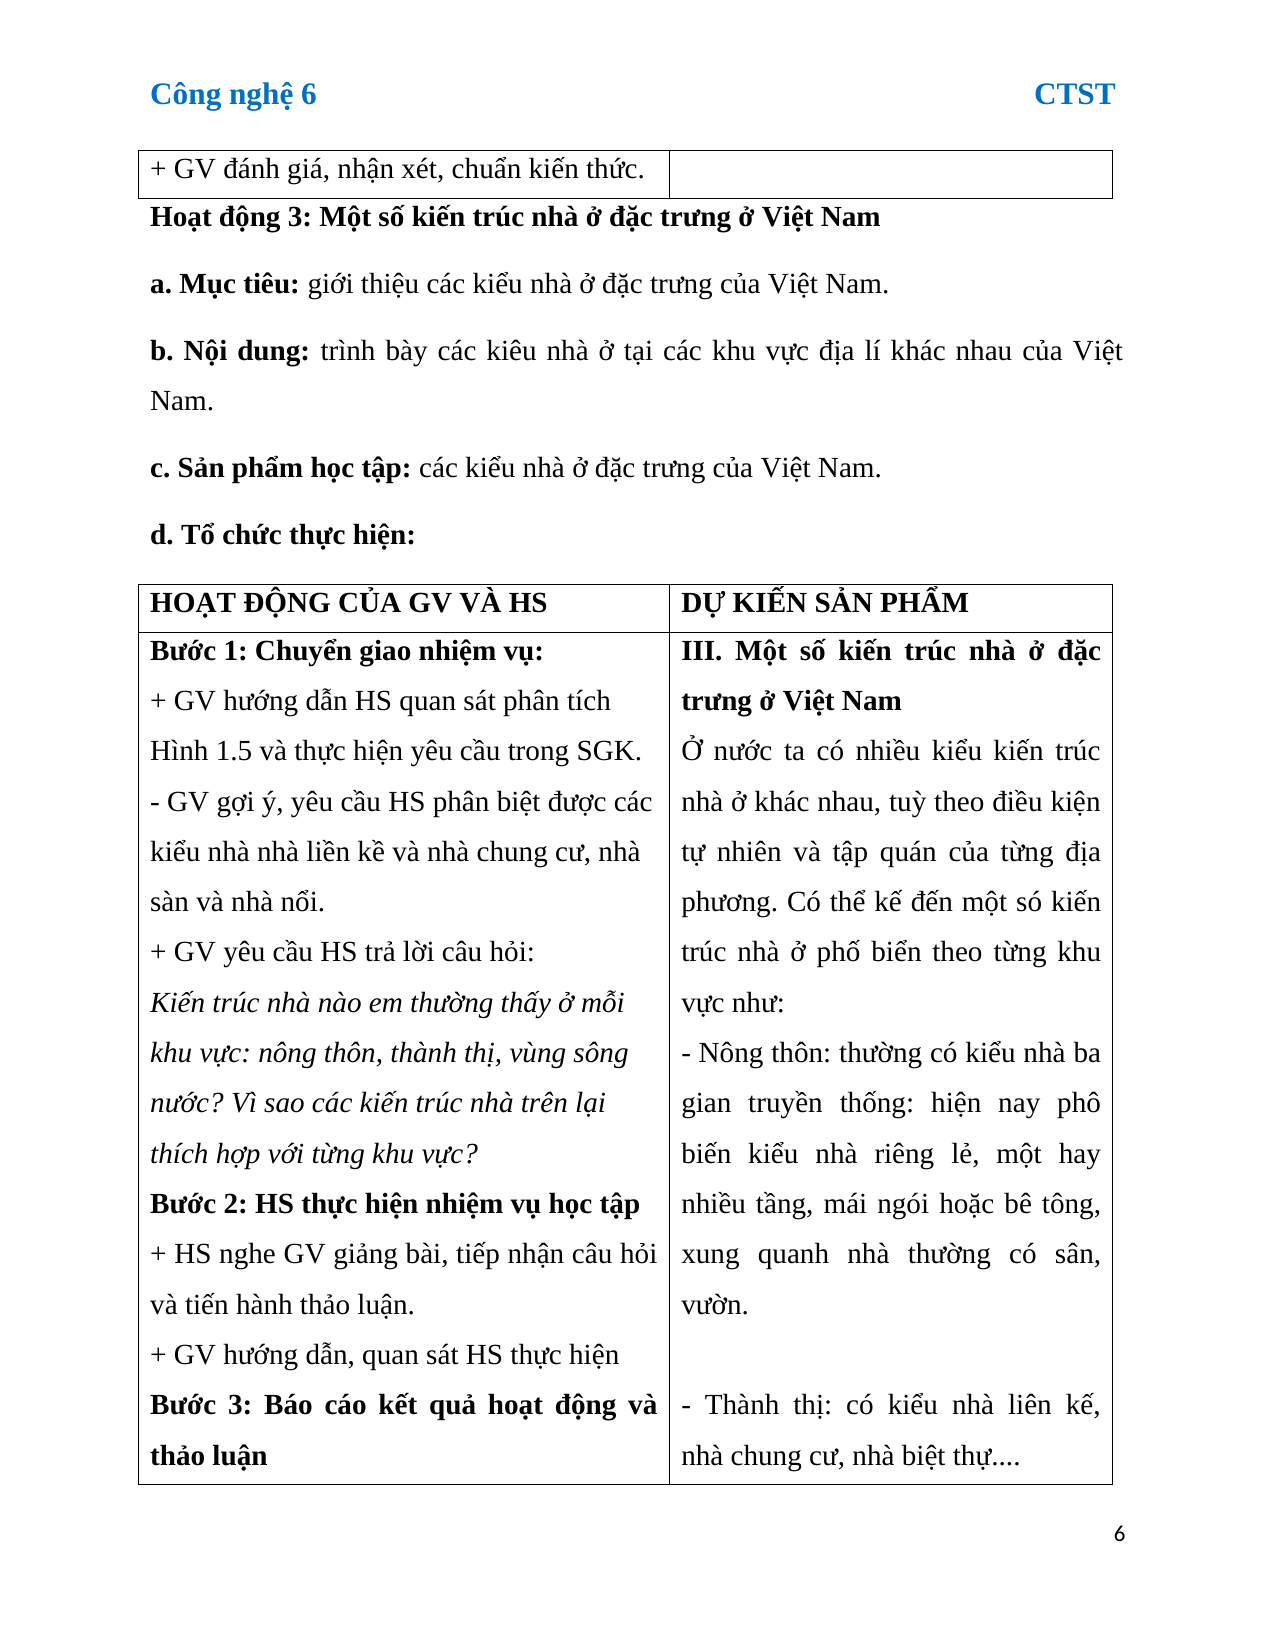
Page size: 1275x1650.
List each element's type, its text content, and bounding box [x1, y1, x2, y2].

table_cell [670, 633, 1112, 1484]
text a. Mục tiêu: giới thiệu các kiểu nhà ở đặc trưng của Việt Nam. [150, 266, 1125, 299]
text d. Tổ chức thực hiện: [150, 517, 1125, 551]
table_header DỰ KIẾN SẢN PHẨM [670, 585, 1112, 632]
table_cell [670, 151, 1112, 198]
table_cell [139, 633, 669, 1484]
text Hoạt động 3: Một số kiến trúc nhà ở đặc trưng ở Việt Nam [150, 199, 1125, 232]
text c. Sản phẩm học tập: các kiểu nhà ở đặc trưng của Việt Nam. [150, 450, 1125, 483]
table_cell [139, 151, 669, 198]
text b. Nội dung: trình bày các kiêu nhà ở tại các khu vực địa lí khác nhau của Việt Nam. [150, 333, 1125, 417]
table_header HOẠT ĐỘNG CỦA GV VÀ HS [139, 585, 669, 632]
